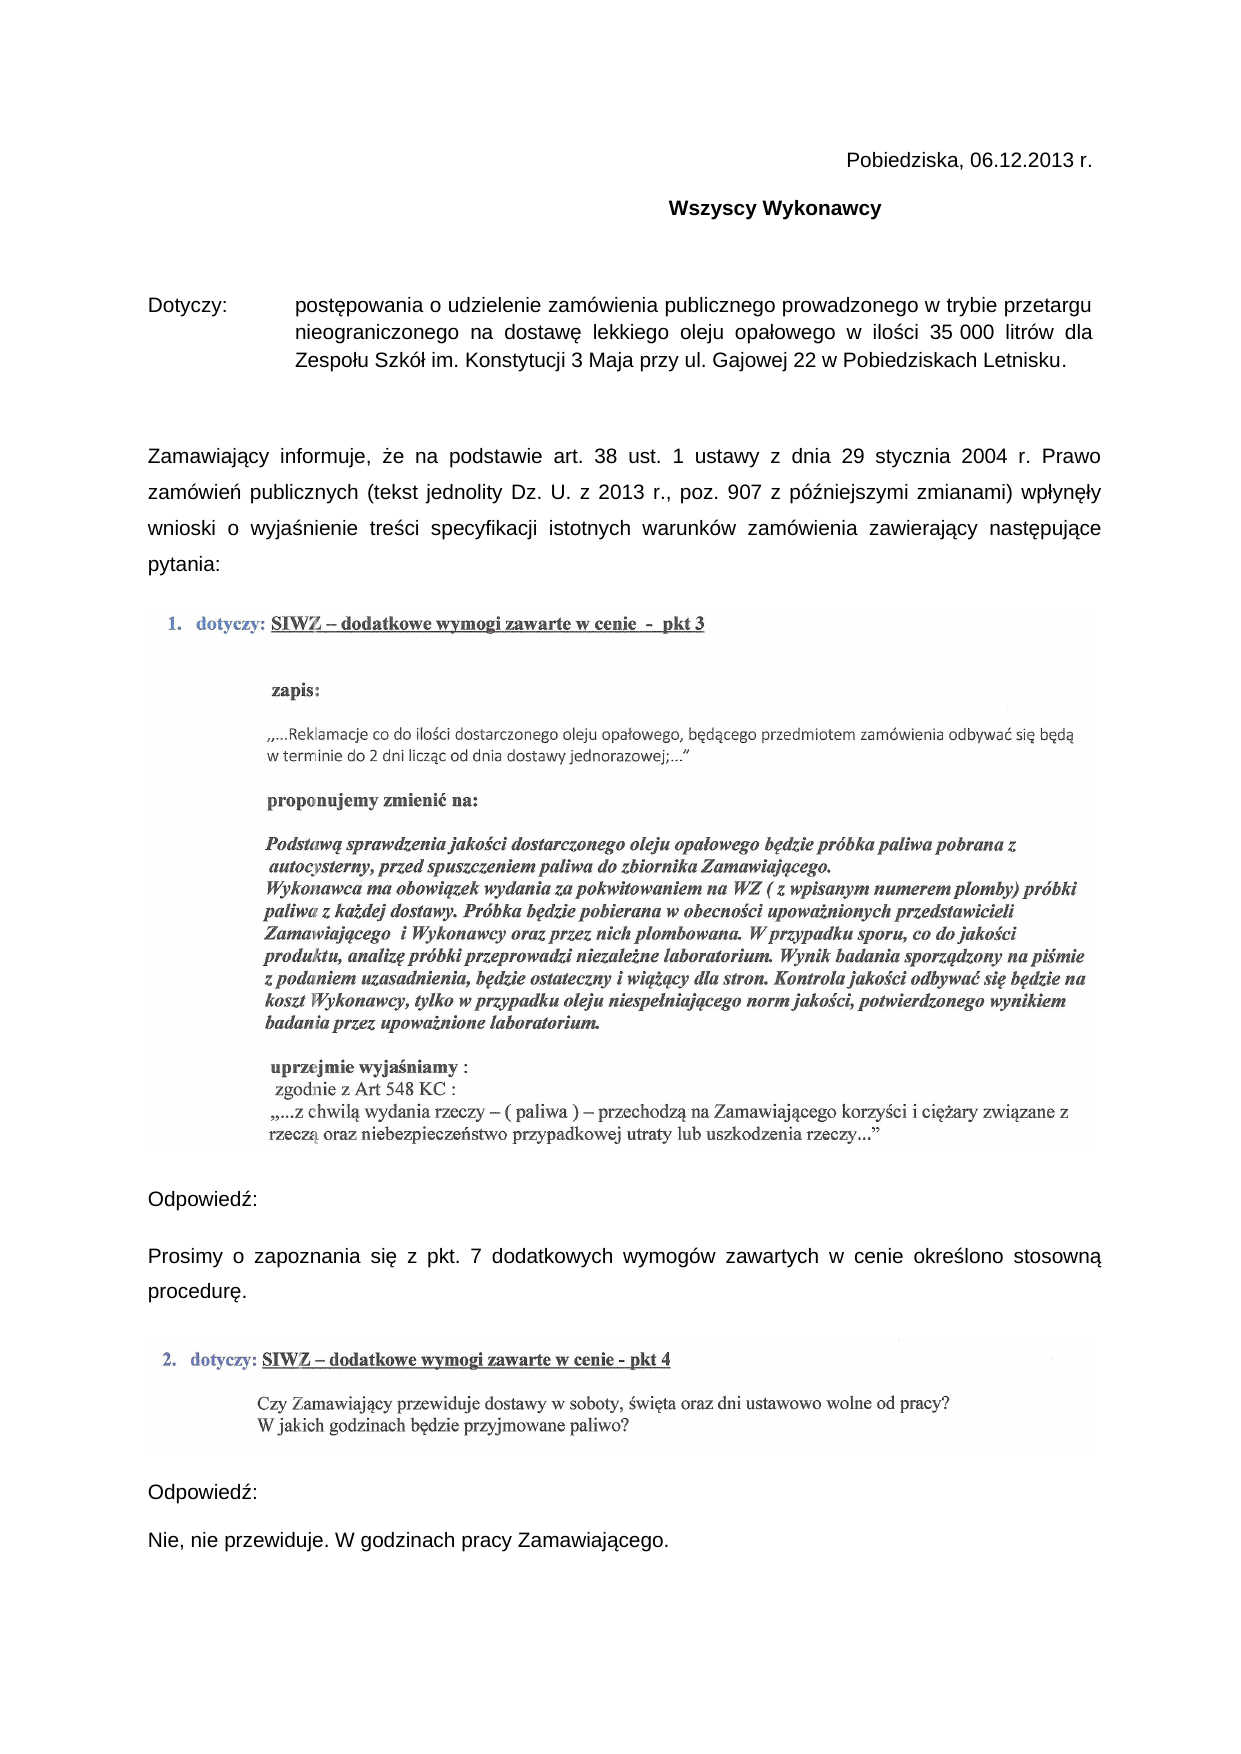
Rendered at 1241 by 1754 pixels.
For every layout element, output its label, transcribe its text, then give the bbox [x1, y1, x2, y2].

text Zamawiający informuje, że na podstawie art. 38 ust. 1 ustawy z dnia 29 stycznia 2004 r. Prawo zamówień publicznych (tekst jednolity Dz. U. z 2013 r., poz. 907 z późniejszymi zmianami) wpłynęły wnioski o wyjaśnienie treści specyfikacji istotnych warunków zamówienia zawierający następujące pytania: [148, 444, 1102, 576]
text Nie, nie przewiduje. W godzinach pracy Zamawiającego. [148, 1528, 1093, 1552]
text Pobiedziska, 06.12.2013 r. [148, 148, 1093, 172]
text Odpowiedź: [148, 1187, 1102, 1211]
text Prosimy o zapoznania się z pkt. 7 dodatkowych wymogów zawartych w cenie określono stosowną procedurę. [148, 1243, 1102, 1303]
text Wszyscy Wykonawcy [458, 196, 1093, 220]
text Odpowiedź: [148, 1480, 1093, 1504]
text Dotyczy: postępowania o udzielenie zamówienia publicznego prowadzonego w trybie przetargu nieograniczonego na dostawę lekkiego oleju opałowego w ilości dla Zespołu Szkół im. Konstytucji 3 Maja przy ul. Gajowej 22 w Pobiedziskach Letnisku. [148, 293, 1093, 372]
